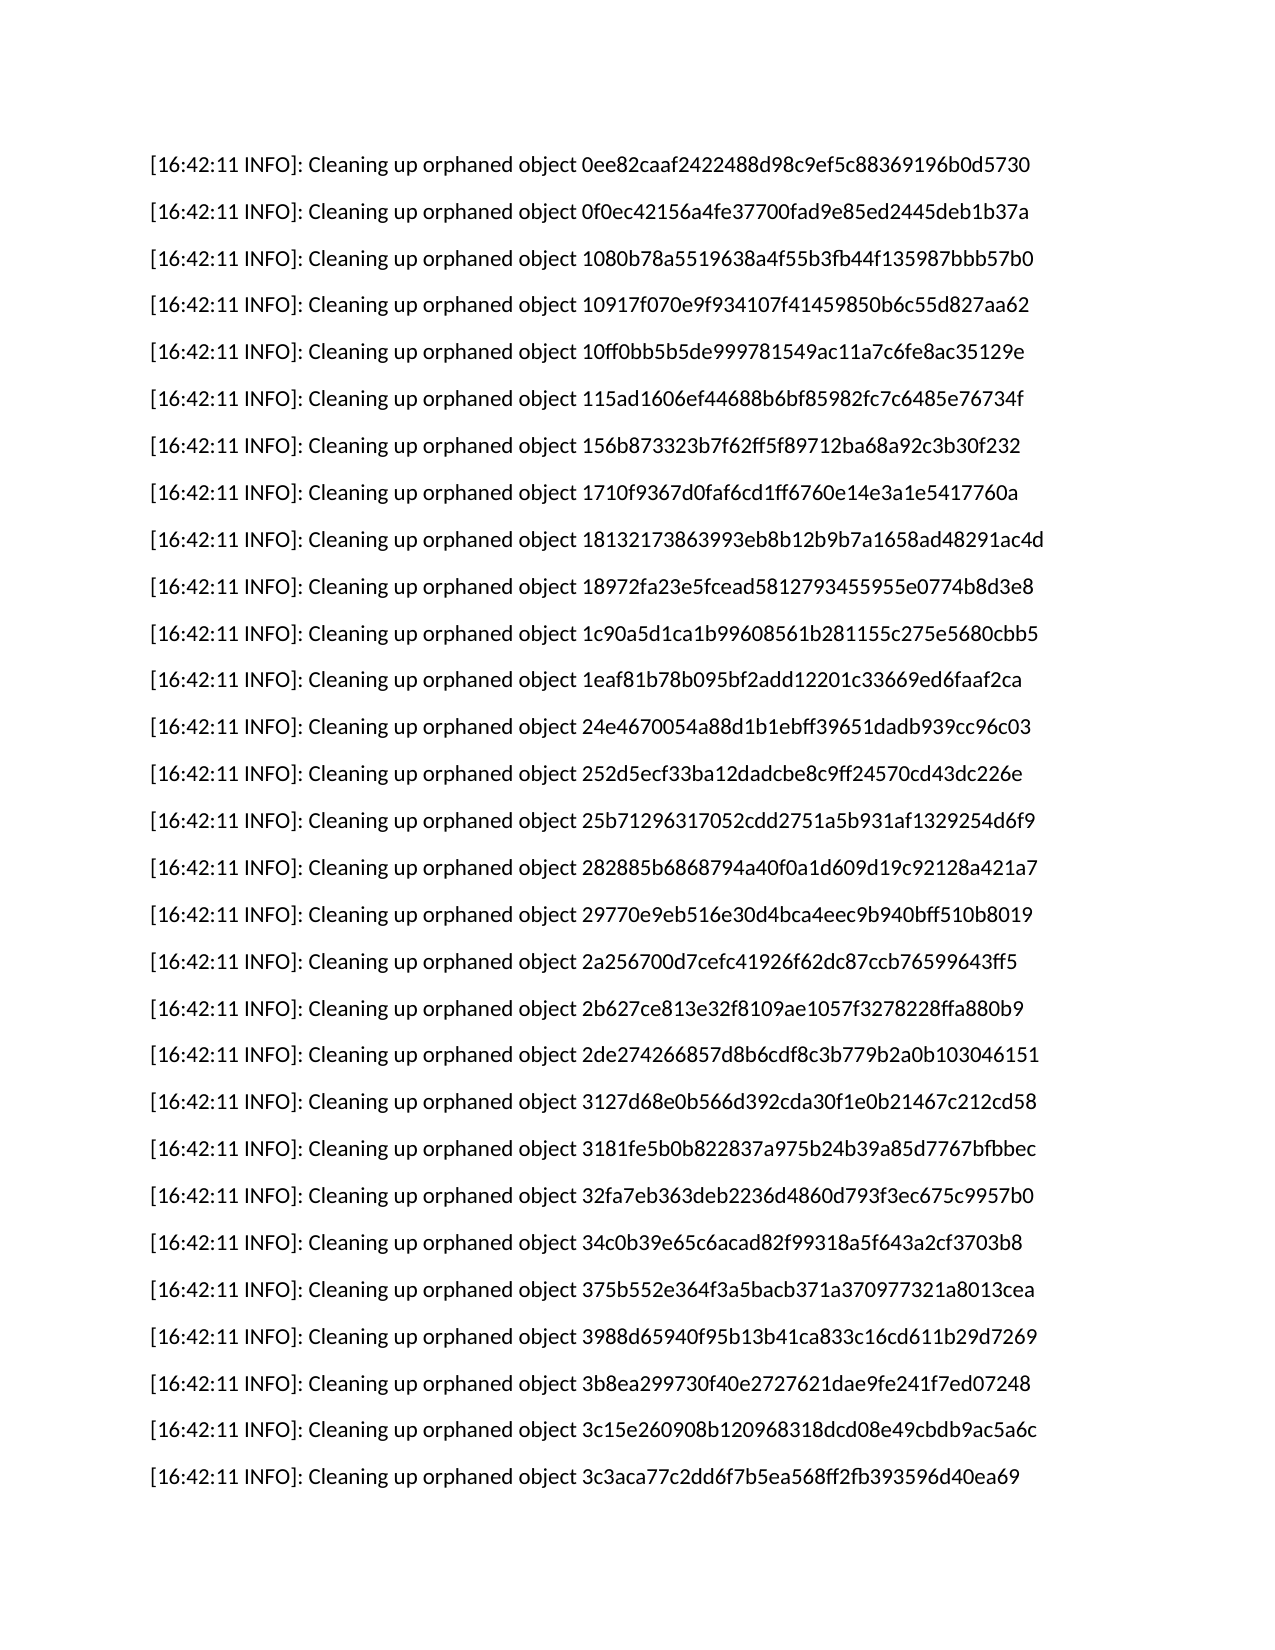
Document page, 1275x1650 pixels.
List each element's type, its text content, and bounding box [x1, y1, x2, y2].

text [16:42:11 INFO]: Cleaning up orphaned object 1710f9367d0faf6cd1ff6760e14e3a1e5417760a [150, 478, 1125, 506]
text [16:42:11 INFO]: Cleaning up orphaned object 375b552e364f3a5bacb371a370977321a8013cea [150, 1275, 1125, 1303]
text [16:42:11 INFO]: Cleaning up orphaned object 3c15e260908b120968318dcd08e49cbdb9ac5a6c [150, 1416, 1125, 1444]
text [16:42:11 INFO]: Cleaning up orphaned object 115ad1606ef44688b6bf85982fc7c6485e76734f [150, 384, 1125, 412]
text [16:42:11 INFO]: Cleaning up orphaned object 2b627ce813e32f8109ae1057f3278228ffa880b9 [150, 994, 1125, 1022]
text [16:42:11 INFO]: Cleaning up orphaned object 1080b78a5519638a4f55b3fb44f135987bbb57b0 [150, 244, 1125, 272]
text [16:42:11 INFO]: Cleaning up orphaned object 2a256700d7cefc41926f62dc87ccb76599643ff5 [150, 947, 1125, 975]
text [16:42:11 INFO]: Cleaning up orphaned object 29770e9eb516e30d4bca4eec9b940bff510b8019 [150, 900, 1125, 928]
text [16:42:11 INFO]: Cleaning up orphaned object 24e4670054a88d1b1ebff39651dadb939cc96c03 [150, 712, 1125, 741]
text [16:42:11 INFO]: Cleaning up orphaned object 2de274266857d8b6cdf8c3b779b2a0b103046151 [150, 1041, 1125, 1069]
text [16:42:11 INFO]: Cleaning up orphaned object 3b8ea299730f40e2727621dae9fe241f7ed07248 [150, 1369, 1125, 1397]
text [16:42:11 INFO]: Cleaning up orphaned object 18972fa23e5fcead5812793455955e0774b8d3e8 [150, 572, 1125, 600]
text [16:42:11 INFO]: Cleaning up orphaned object 282885b6868794a40f0a1d609d19c92128a421a7 [150, 853, 1125, 881]
text [16:42:11 INFO]: Cleaning up orphaned object 3c3aca77c2dd6f7b5ea568ff2fb393596d40ea69 [150, 1462, 1125, 1491]
text [16:42:11 INFO]: Cleaning up orphaned object 10ff0bb5b5de999781549ac11a7c6fe8ac35129e [150, 337, 1125, 366]
text [16:42:11 INFO]: Cleaning up orphaned object 10917f070e9f934107f41459850b6c55d827aa62 [150, 291, 1125, 319]
text [16:42:11 INFO]: Cleaning up orphaned object 25b71296317052cdd2751a5b931af1329254d6f9 [150, 806, 1125, 834]
text [16:42:11 INFO]: Cleaning up orphaned object 1eaf81b78b095bf2add12201c33669ed6faaf2ca [150, 666, 1125, 694]
text [16:42:11 INFO]: Cleaning up orphaned object 252d5ecf33ba12dadcbe8c9ff24570cd43dc226e [150, 759, 1125, 787]
text [16:42:11 INFO]: Cleaning up orphaned object 0f0ec42156a4fe37700fad9e85ed2445deb1b37a [150, 197, 1125, 225]
text [16:42:11 INFO]: Cleaning up orphaned object 3988d65940f95b13b41ca833c16cd611b29d7269 [150, 1322, 1125, 1350]
text [16:42:11 INFO]: Cleaning up orphaned object 34c0b39e65c6acad82f99318a5f643a2cf3703b8 [150, 1228, 1125, 1256]
text [16:42:11 INFO]: Cleaning up orphaned object 32fa7eb363deb2236d4860d793f3ec675c9957b0 [150, 1181, 1125, 1209]
text [16:42:11 INFO]: Cleaning up orphaned object 156b873323b7f62ff5f89712ba68a92c3b30f232 [150, 431, 1125, 459]
text [16:42:11 INFO]: Cleaning up orphaned object 0ee82caaf2422488d98c9ef5c88369196b0d5730 [150, 150, 1125, 178]
text [16:42:11 INFO]: Cleaning up orphaned object 18132173863993eb8b12b9b7a1658ad48291ac4d [150, 525, 1125, 553]
text [16:42:11 INFO]: Cleaning up orphaned object 3127d68e0b566d392cda30f1e0b21467c212cd58 [150, 1087, 1125, 1116]
text [16:42:11 INFO]: Cleaning up orphaned object 3181fe5b0b822837a975b24b39a85d7767bfbbec [150, 1134, 1125, 1162]
text [16:42:11 INFO]: Cleaning up orphaned object 1c90a5d1ca1b99608561b281155c275e5680cbb5 [150, 619, 1125, 647]
